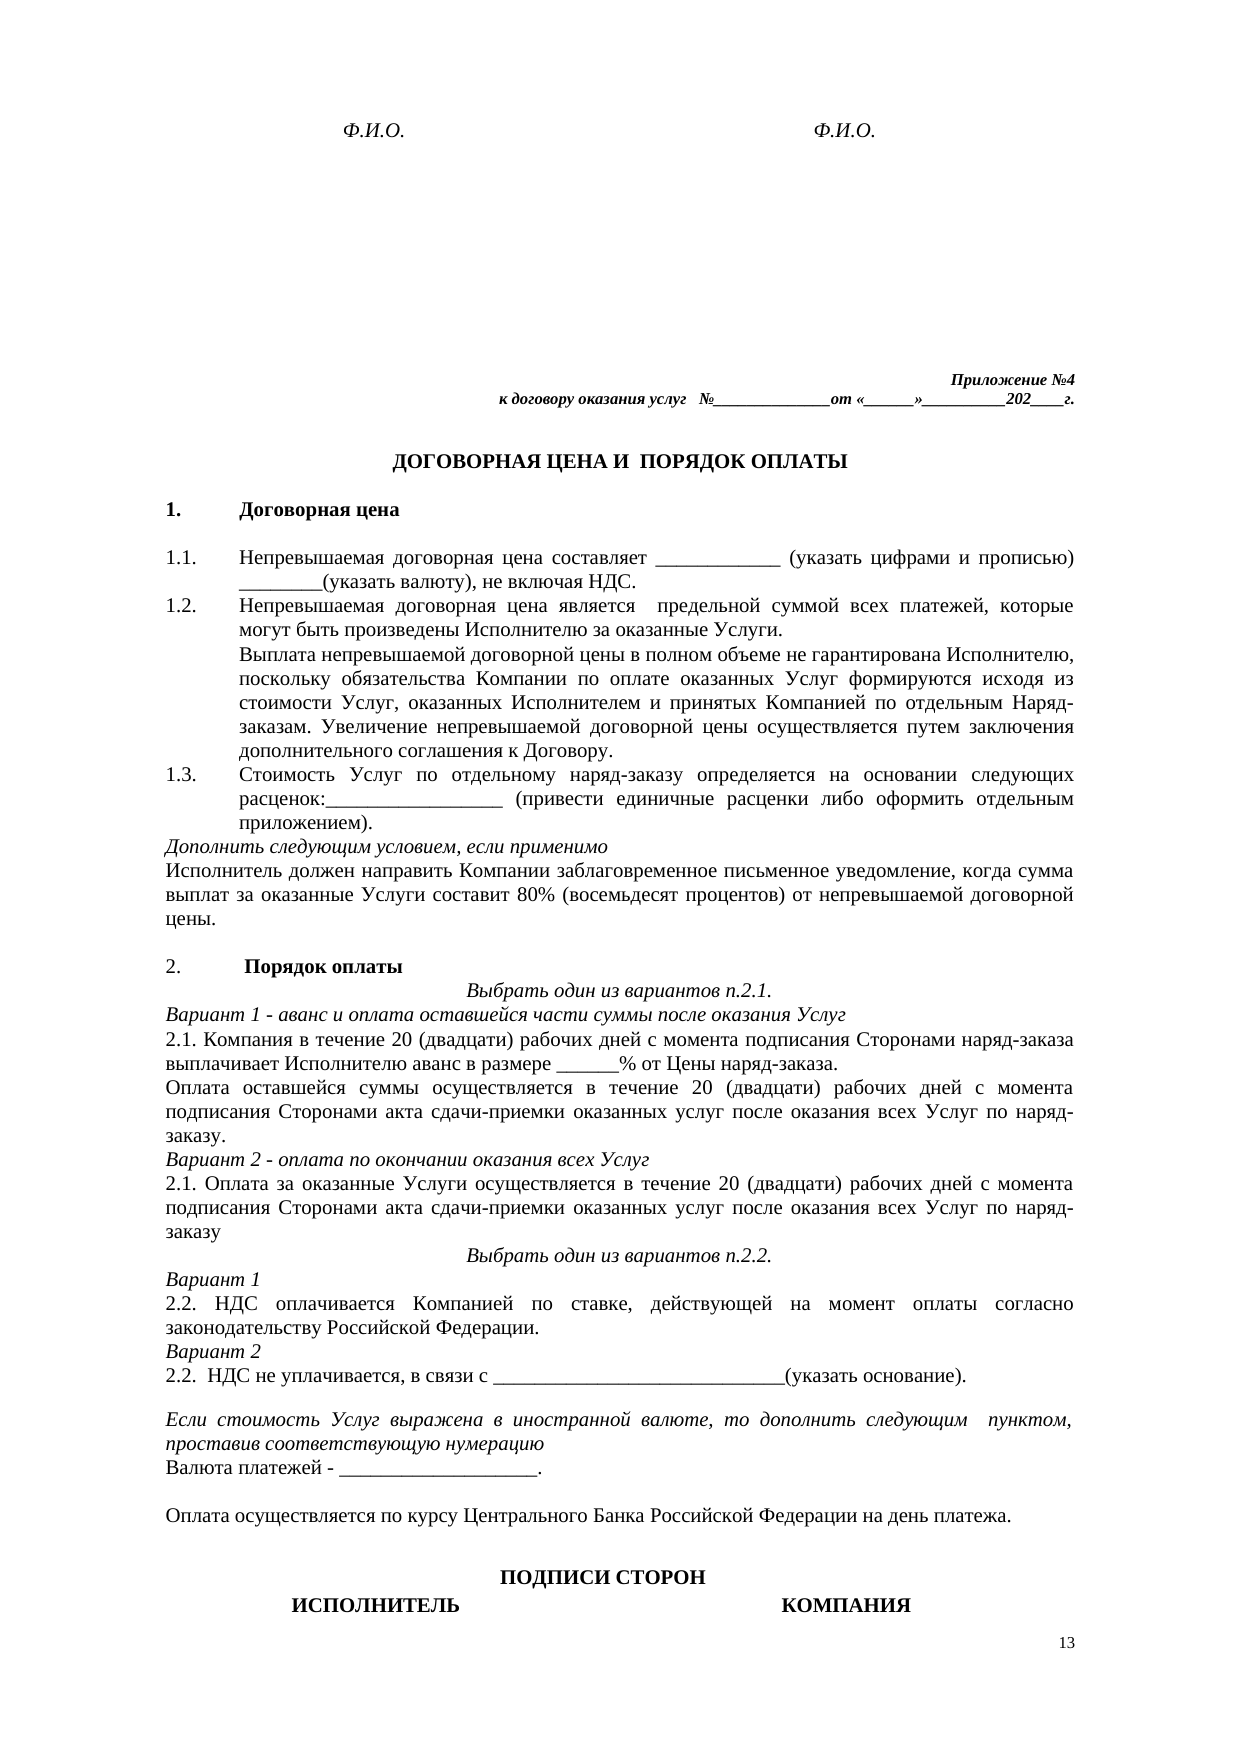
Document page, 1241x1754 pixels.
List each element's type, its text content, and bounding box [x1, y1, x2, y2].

text Если стоимость Услуг выражена в иностранной валюте, то дополнить следующим пунктом, проставив соответствующую нумерацию [165, 1407, 1075, 1455]
text Приложение №4 [165, 370, 1075, 389]
text Валюта платежей - ___________________. [165, 1455, 1075, 1479]
table_header ПОДПИСИ СТОРОН [132, 1565, 1073, 1593]
text 2.1. Оплата за оказанные Услуги осуществляется в течение 20 (двадцати) рабочих дней с момента подписания Сторонами акта сдачи-приемки оказанных услуг после оказания всех Услуг по наряд-заказу [165, 1171, 1075, 1243]
text ДОГОВОРНАЯ ЦЕНА И ПОРЯДОК ОПЛАТЫ [165, 449, 1075, 473]
list Непревышаемая договорная цена является предельной суммой всех платежей, которые могут быть произведены Исполнителю за оказанные Услуги. [165, 593, 1075, 641]
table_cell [619, 118, 1073, 166]
text Дополнить следующим условием, если применимо [165, 834, 1075, 858]
text Оплата осуществляется по курсу Центрального Банка Российской Федерации на день платежа. [165, 1503, 1075, 1527]
text к договору оказания услуг №______________от «______»__________202____г. [165, 389, 1075, 408]
text Исполнитель должен направить Компании заблаговременное письменное уведомление, когда сумма выплат за оказанные Услуги составит 80% (восемьдесят процентов) от непревышаемой договорной цены. [165, 858, 1075, 930]
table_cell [132, 1593, 619, 1633]
text 2.2. НДС оплачивается Компанией по ставке, действующей на момент оплаты согласно законодательству Российской Федерации. [165, 1291, 1075, 1339]
text Выбрать один из вариантов п.2.1. [165, 978, 1075, 1002]
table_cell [619, 1593, 1073, 1633]
text Вариант 1 [165, 1267, 1075, 1291]
list Порядок оплаты [165, 954, 1075, 978]
list Стоимость Услуг по отдельному наряд-заказу определяется на основании следующих расценок:_________________ (привести единичные расценки либо оформить отдельным приложением). [165, 762, 1075, 834]
text Вариант 1 - аванс и оплата оставшейся части суммы после оказания Услуг [165, 1002, 1075, 1026]
text 2.1. Компания в течение 20 (двадцати) рабочих дней с момента подписания Сторонами наряд-заказа выплачивает Исполнителю аванс в размере ______% от Цены наряд-заказа. [165, 1026, 1075, 1074]
list Выплата непревышаемой договорной цены в полном объеме не гарантирована Исполнителю, поскольку обязательства Компании по оплате оказанных Услуг формируются исходя из стоимости Услуг, оказанных Исполнителем и принятых Компанией по отдельным Наряд-заказам. Увеличение непревышаемой договорной цены осуществляется путем заключения дополнительного соглашения к Договору. [239, 641, 1075, 762]
text Вариант 2 [165, 1339, 1075, 1363]
text Вариант 2 - оплата по окончании оказания всех Услуг [165, 1147, 1075, 1171]
list Непревышаемая договорная цена составляет ____________ (указать цифрами и прописью) ________(указать валюту), не включая НДС. [165, 545, 1075, 593]
text Оплата оставшейся суммы осуществляется в течение 20 (двадцати) рабочих дней с момента подписания Сторонами акта сдачи-приемки оказанных услуг после оказания всех Услуг по наряд-заказу. [165, 1074, 1075, 1147]
text Выбрать один из вариантов п.2.2. [165, 1243, 1075, 1267]
text 1. Договорная цена [165, 497, 1075, 521]
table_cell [132, 118, 619, 166]
text 2.2. НДС не уплачивается, в связи с ____________________________(указать основание). [165, 1363, 1075, 1387]
